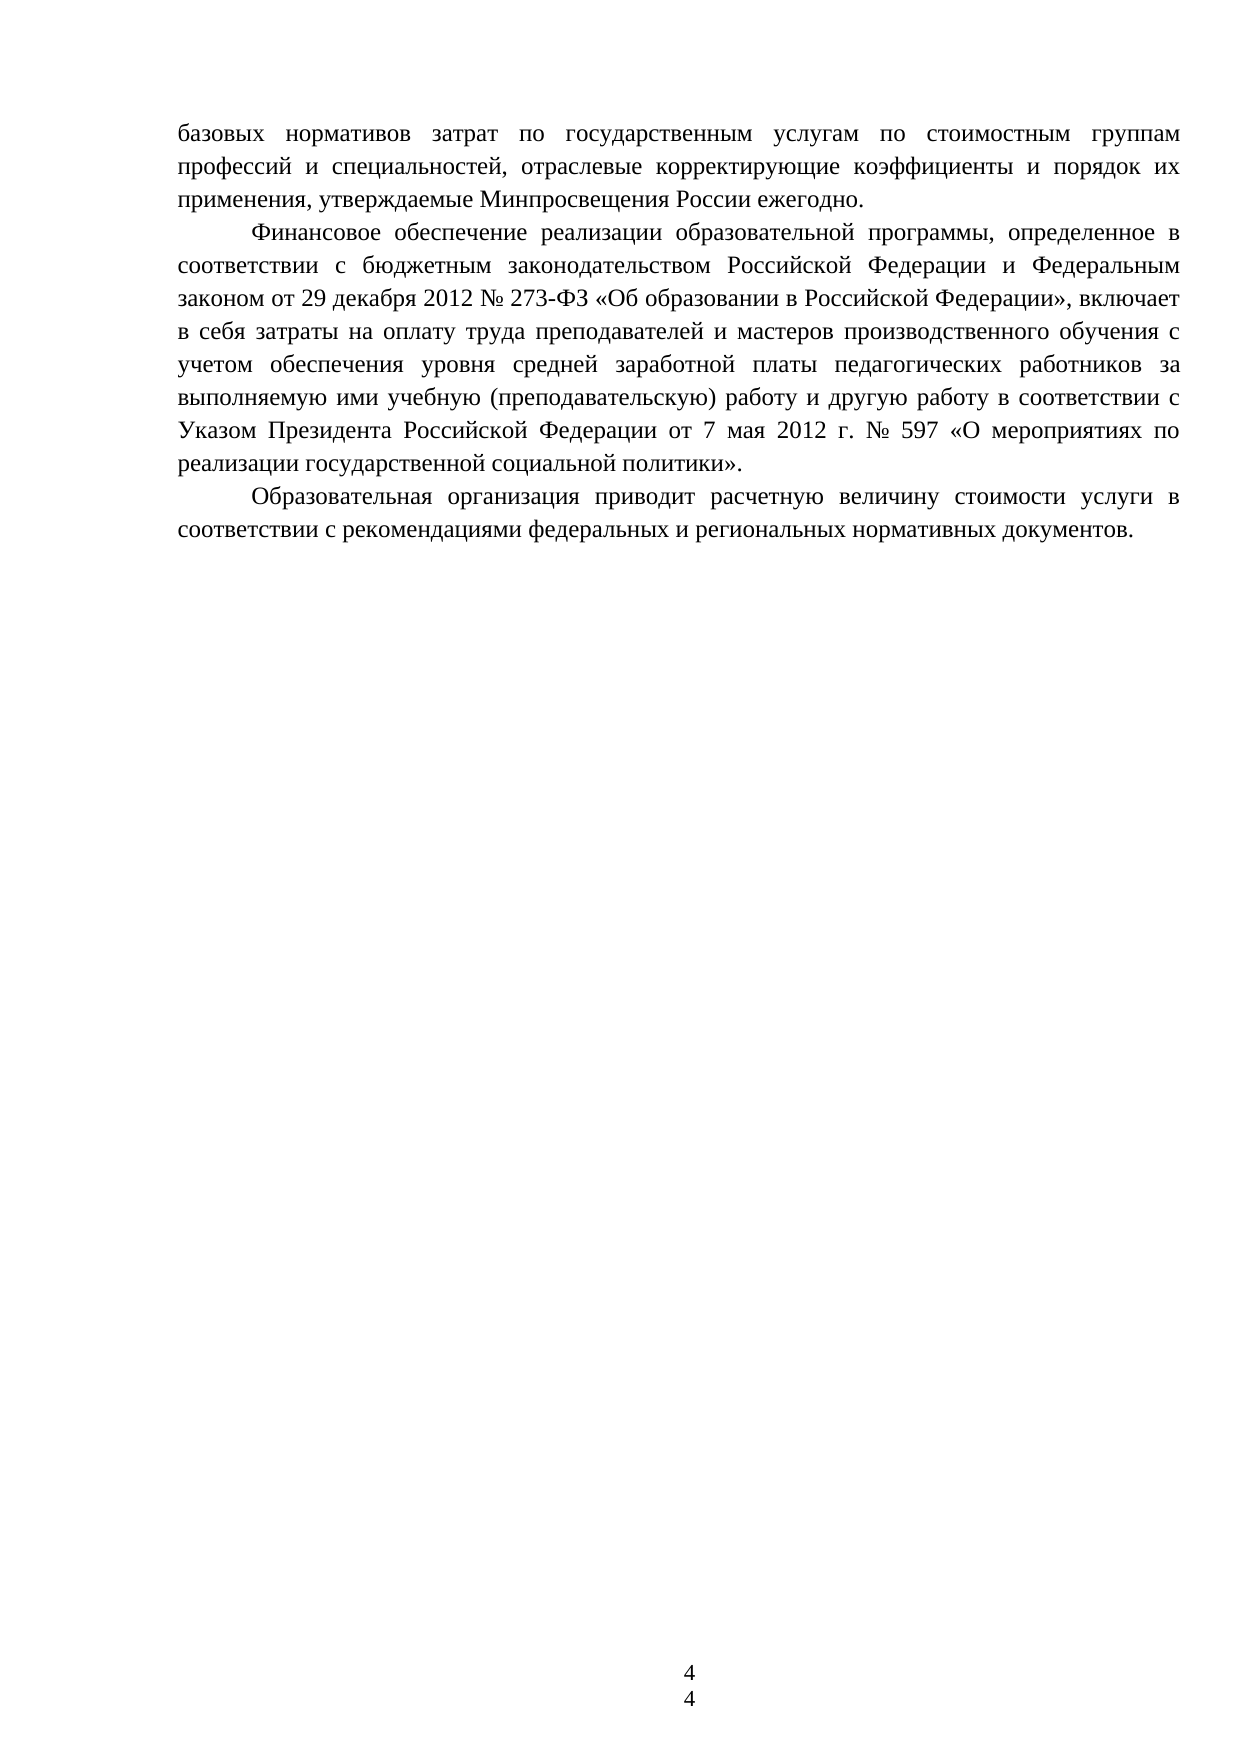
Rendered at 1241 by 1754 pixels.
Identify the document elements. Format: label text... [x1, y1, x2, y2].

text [177, 118, 1181, 213]
text Финансовое обеспечение реализации образовательной программы, определенное в соответствии с бюджетным законодательством Российской Федерации и Федеральным законом от 29 декабря 2012 № 273-ФЗ «Об образовании в Российской Федерации», включает в себя затраты на оплату труда преподавателей и мастеров производственного обучения с учетом обеспечения уровня средней заработной платы педагогических работников за выполняемую ими учебную (преподавательскую) работу и другую работу в соответствии с Указом Президента Российской Федерации от 7 мая 2012 г. № 597 «О мероприятиях по реализации государственной социальной политики». [177, 217, 1181, 477]
text Образовательная организация приводит расчетную величину стоимости услуги в соответствии с рекомендациями федеральных и региональных нормативных документов. [177, 481, 1181, 543]
